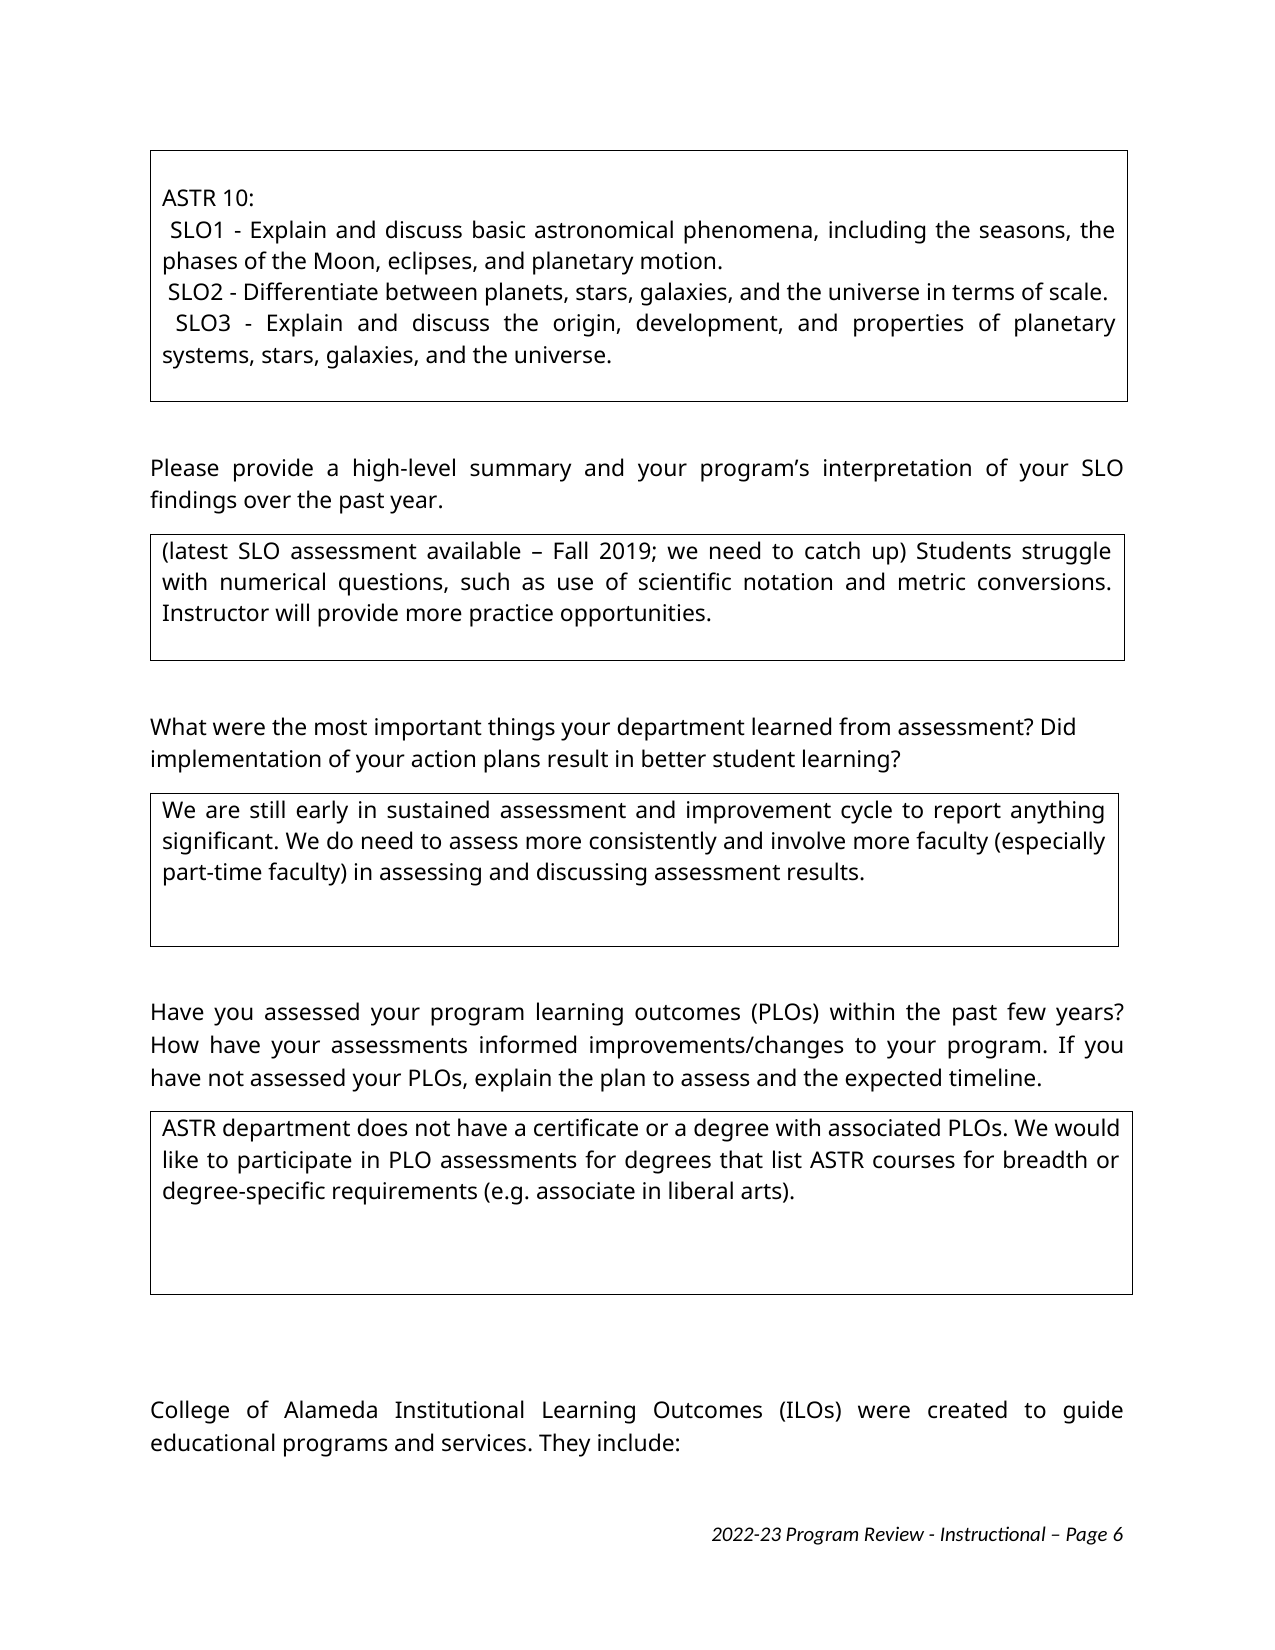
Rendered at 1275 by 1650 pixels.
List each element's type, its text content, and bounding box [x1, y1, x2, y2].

text College of Alameda Institutional Learning Outcomes (ILOs) were created to guide educational programs and services. They include: [150, 1394, 1125, 1458]
table_header (latest SLO assessment available – Fall 2019; we need to catch up) Students struggle with numerical questions, such as use of scientific notation and metric conversions. Instructor will provide more practice opportunities. [151, 535, 1124, 660]
table_header We are still early in sustained assessment and improvement cycle to report anything significant. We do need to assess more consistently and involve more faculty (especially part-time faculty) in assessing and discussing assessment results. [151, 794, 1118, 946]
text Have you assessed your program learning outcomes (PLOs) within the past few years? How have your assessments informed improvements/changes to your program. If you have not assessed your PLOs, explain the plan to assess and the expected timeline. [150, 996, 1125, 1093]
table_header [151, 151, 1127, 401]
text Please provide a high-level summary and your program’s interpretation of your SLO findings over the past year. [150, 452, 1125, 516]
table_header ASTR department does not have a certificate or a degree with associated PLOs. We would like to participate in PLO assessments for degrees that list ASTR courses for breadth or degree-specific requirements (e.g. associate in liberal arts). [151, 1112, 1132, 1294]
text What were the most important things your department learned from assessment? Did implementation of your action plans result in better student learning? [150, 710, 1125, 774]
